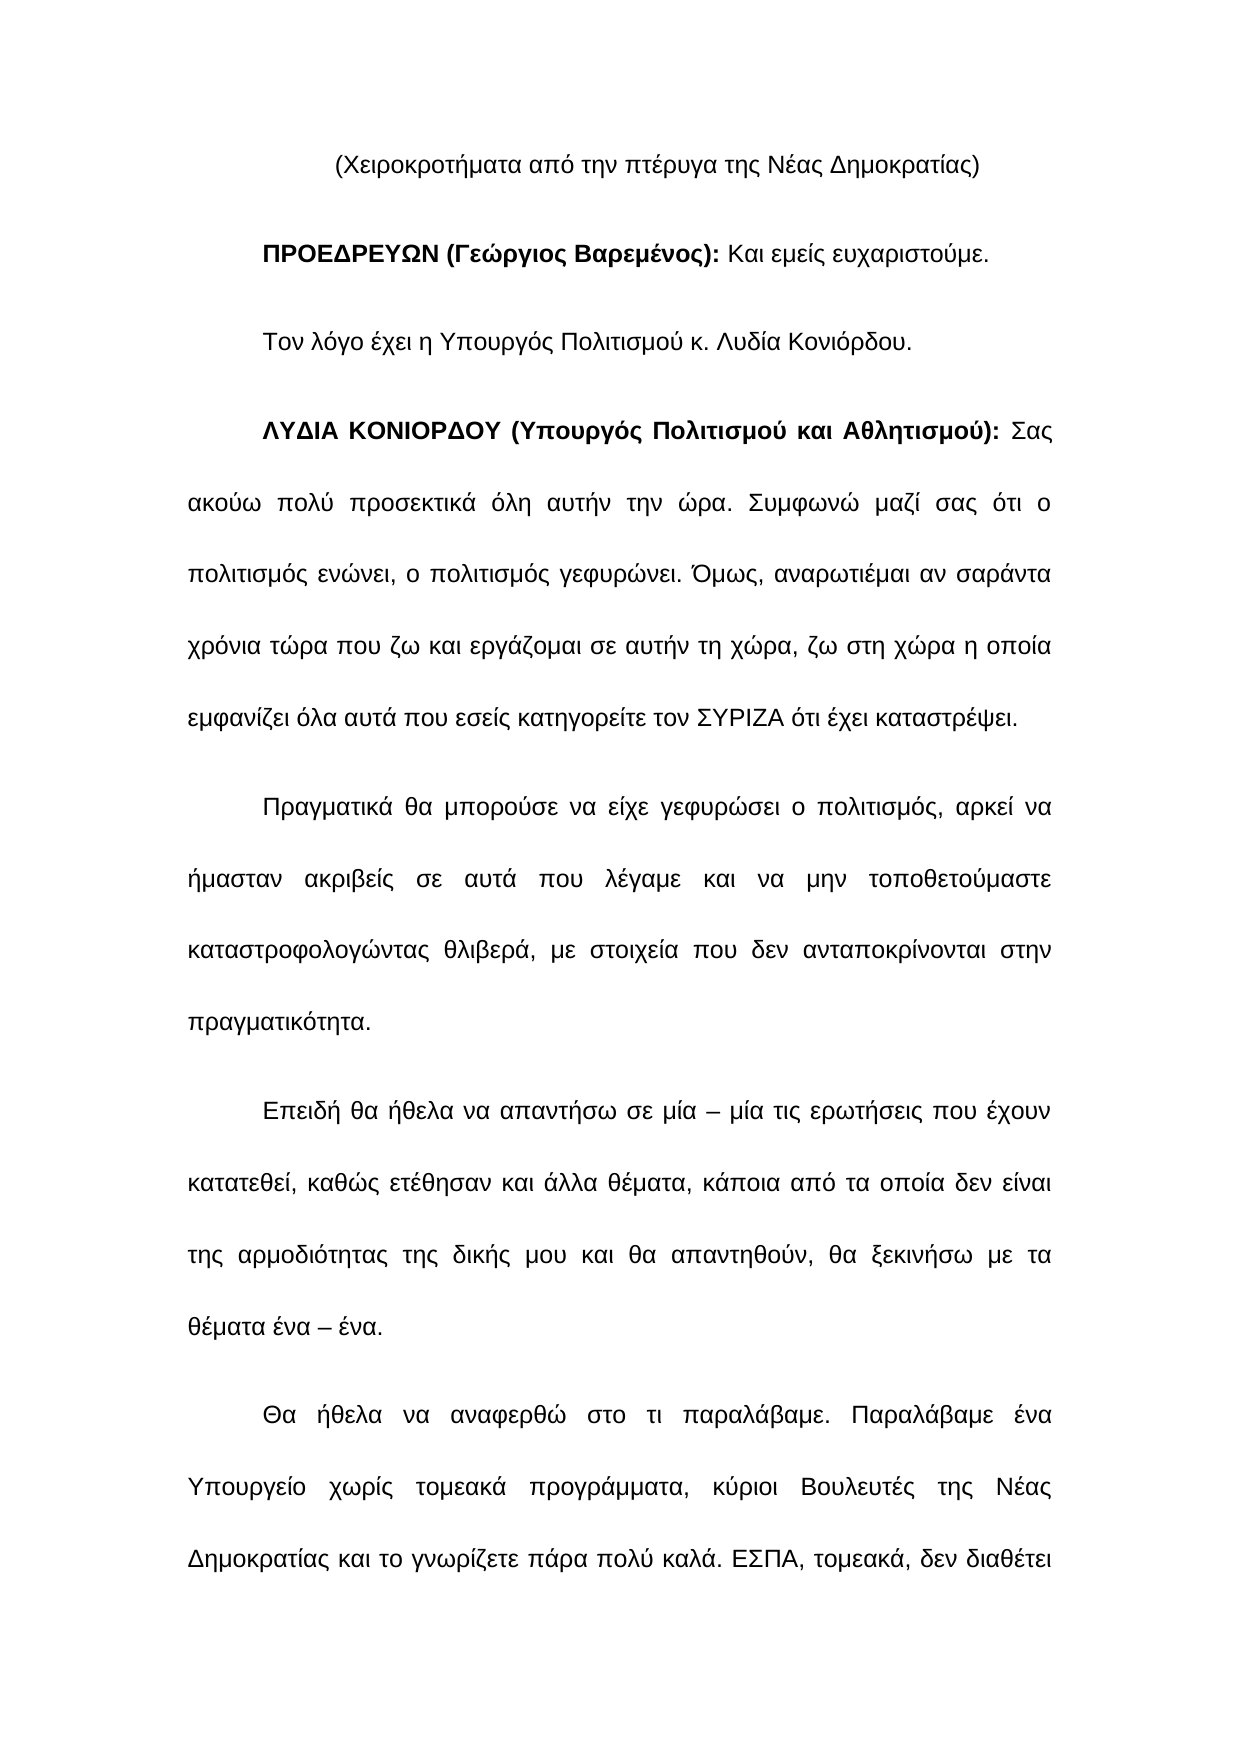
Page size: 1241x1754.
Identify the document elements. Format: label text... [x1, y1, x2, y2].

text Τον λόγο έχει η Υπουργός Πολιτισμού κ. Λυδία Κονιόρδου. [187, 327, 1053, 356]
text ΠΡΟΕΔΡΕΥΩΝ (Γεώργιος Βαρεμένος): Και εμείς ευχαριστούμε. [187, 238, 1053, 267]
text Επειδή θα ήθελα να απαντήσω σε μία – μία τις ερωτήσεις που έχουν κατατεθεί, καθώς ετέθησαν και άλλα θέματα, κάποια από τα οποία δεν είναι της αρμοδιότητας της δικής μου και θα απαντηθούν, θα ξεκινήσω με τα θέματα ένα – ένα. [187, 1096, 1053, 1340]
text Πραγματικά θα μπορούσε να είχε γεφυρώσει ο πολιτισμός, αρκεί να ήμασταν ακριβείς σε αυτά που λέγαμε και να μην τοποθετούμαστε καταστροφολογώντας θλιβερά, με στοιχεία που δεν ανταποκρίνονται στην πραγματικότητα. [187, 792, 1053, 1036]
text ΛΥΔΙΑ ΚΟΝΙΟΡΔΟΥ (Υπουργός Πολιτισμού και Αθλητισμού): Σας ακούω πολύ προσεκτικά όλη αυτήν την ώρα. Συμφωνώ μαζί σας ότι ο πολιτισμός ενώνει, ο πολιτισμός γεφυρώνει. Όμως, αναρωτιέμαι αν σαράντα χρόνια τώρα που ζω και εργάζομαι σε αυτήν τη χώρα, ζω στη χώρα η οποία εμφανίζει όλα αυτά που εσείς κατηγορείτε τον ΣΥΡΙΖΑ ότι έχει καταστρέψει. [187, 416, 1053, 732]
text (Χειροκροτήματα από την πτέρυγα της Νέας Δημοκρατίας) [187, 150, 1053, 179]
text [187, 1400, 1053, 1572]
